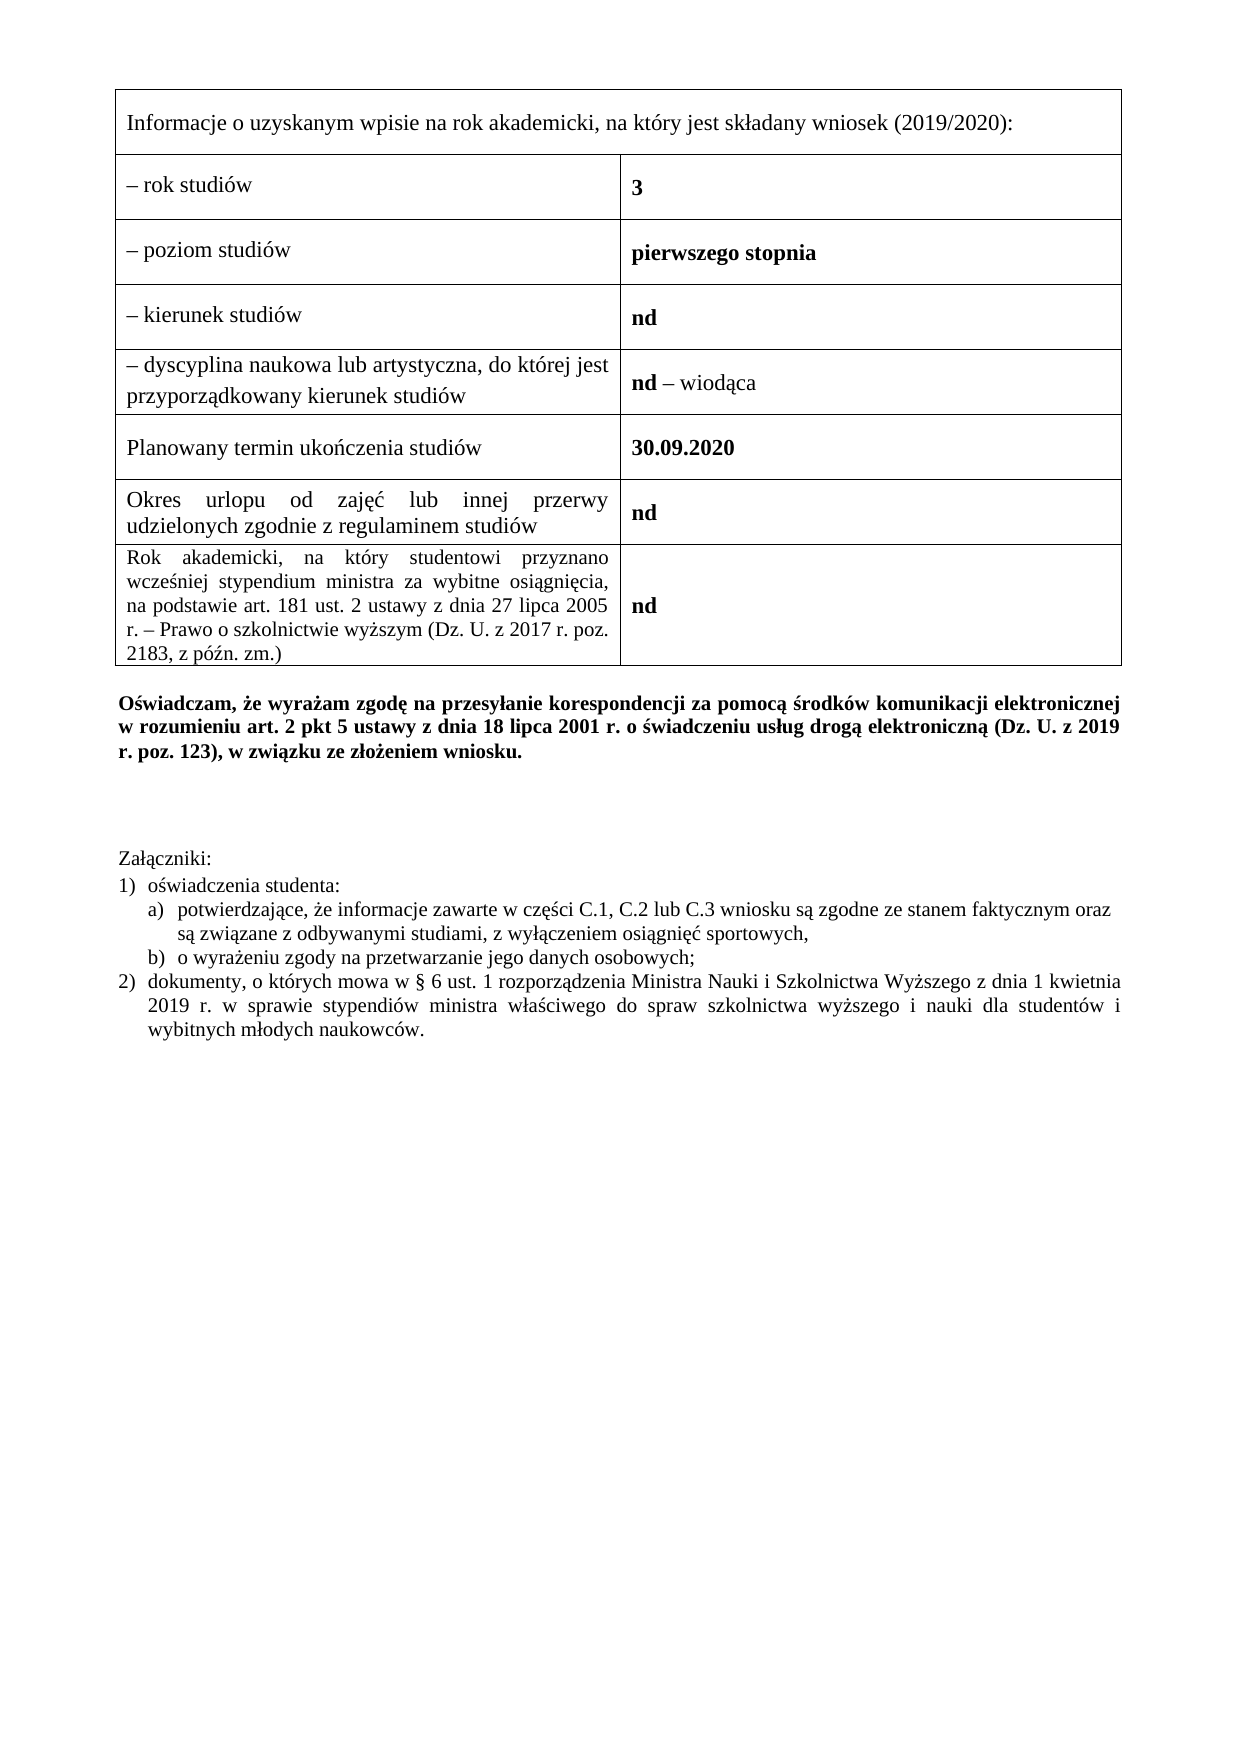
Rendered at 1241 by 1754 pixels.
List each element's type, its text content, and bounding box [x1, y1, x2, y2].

table_cell nd [621, 480, 1121, 544]
table_cell 30.09.2020 [621, 415, 1121, 479]
table_cell – rok studiów [116, 155, 620, 219]
table_cell nd [621, 545, 1121, 665]
table_cell Rok akademicki, na który studentowi przyznano wcześniej stypendium ministra za wybitne osiągnięcia, na podstawie art. 181 ust. 2 ustawy z dnia 27 lipca 2005 r. – Prawo o szkolnictwie wyższym (Dz. U. z 2017 r. poz. 2183, z późn. zm.) [116, 545, 620, 665]
text Oświadczam, że wyrażam zgodę na przesyłanie korespondencji za pomocą środków komunikacji elektronicznej w rozumieniu art. 2 pkt 5 ustawy z dnia 18 lipca 2001 r. o świadczeniu usług drogą elektroniczną (Dz. U. z 2019 r. poz. 123), w związku ze złożeniem wniosku. [118, 690, 1122, 763]
text 1) oświadczenia studenta: [118, 873, 1122, 897]
text Załączniki: [118, 845, 1122, 869]
table_cell Planowany termin ukończenia studiów [116, 415, 620, 479]
table_cell – dyscyplina naukowa lub artystyczna, do której jest przyporządkowany kierunek studiów [116, 350, 620, 414]
text b) o wyrażeniu zgody na przetwarzanie jego danych osobowych; [148, 945, 1122, 969]
text a) potwierdzające, że informacje zawarte w części C.1, C.2 lub C.3 wniosku są zgodne ze stanem faktycznym oraz są związane z odbywanymi studiami, z wyłączeniem osiągnięć sportowych, [148, 897, 1122, 945]
table_cell Okres urlopu od zajęć lub innej przerwy udzielonych zgodnie z regulaminem studiów [116, 480, 620, 544]
table_cell 3 [621, 155, 1121, 219]
table_cell nd [621, 285, 1121, 349]
table_cell – poziom studiów [116, 220, 620, 284]
table_cell pierwszego stopnia [621, 220, 1121, 284]
table_cell nd – wiodąca [621, 350, 1121, 414]
table_cell – kierunek studiów [116, 285, 620, 349]
table_cell Informacje o uzyskanym wpisie na rok akademicki, na który jest składany wniosek (2019/2020): [116, 90, 1121, 154]
text 2) dokumenty, o których mowa w § 6 ust. 1 rozporządzenia Ministra Nauki i Szkolnictwa Wyższego z dnia 1 kwietnia 2019 r. w sprawie stypendiów ministra właściwego do spraw szkolnictwa wyższego i nauki dla studentów i wybitnych młodych naukowców. [118, 969, 1122, 1041]
